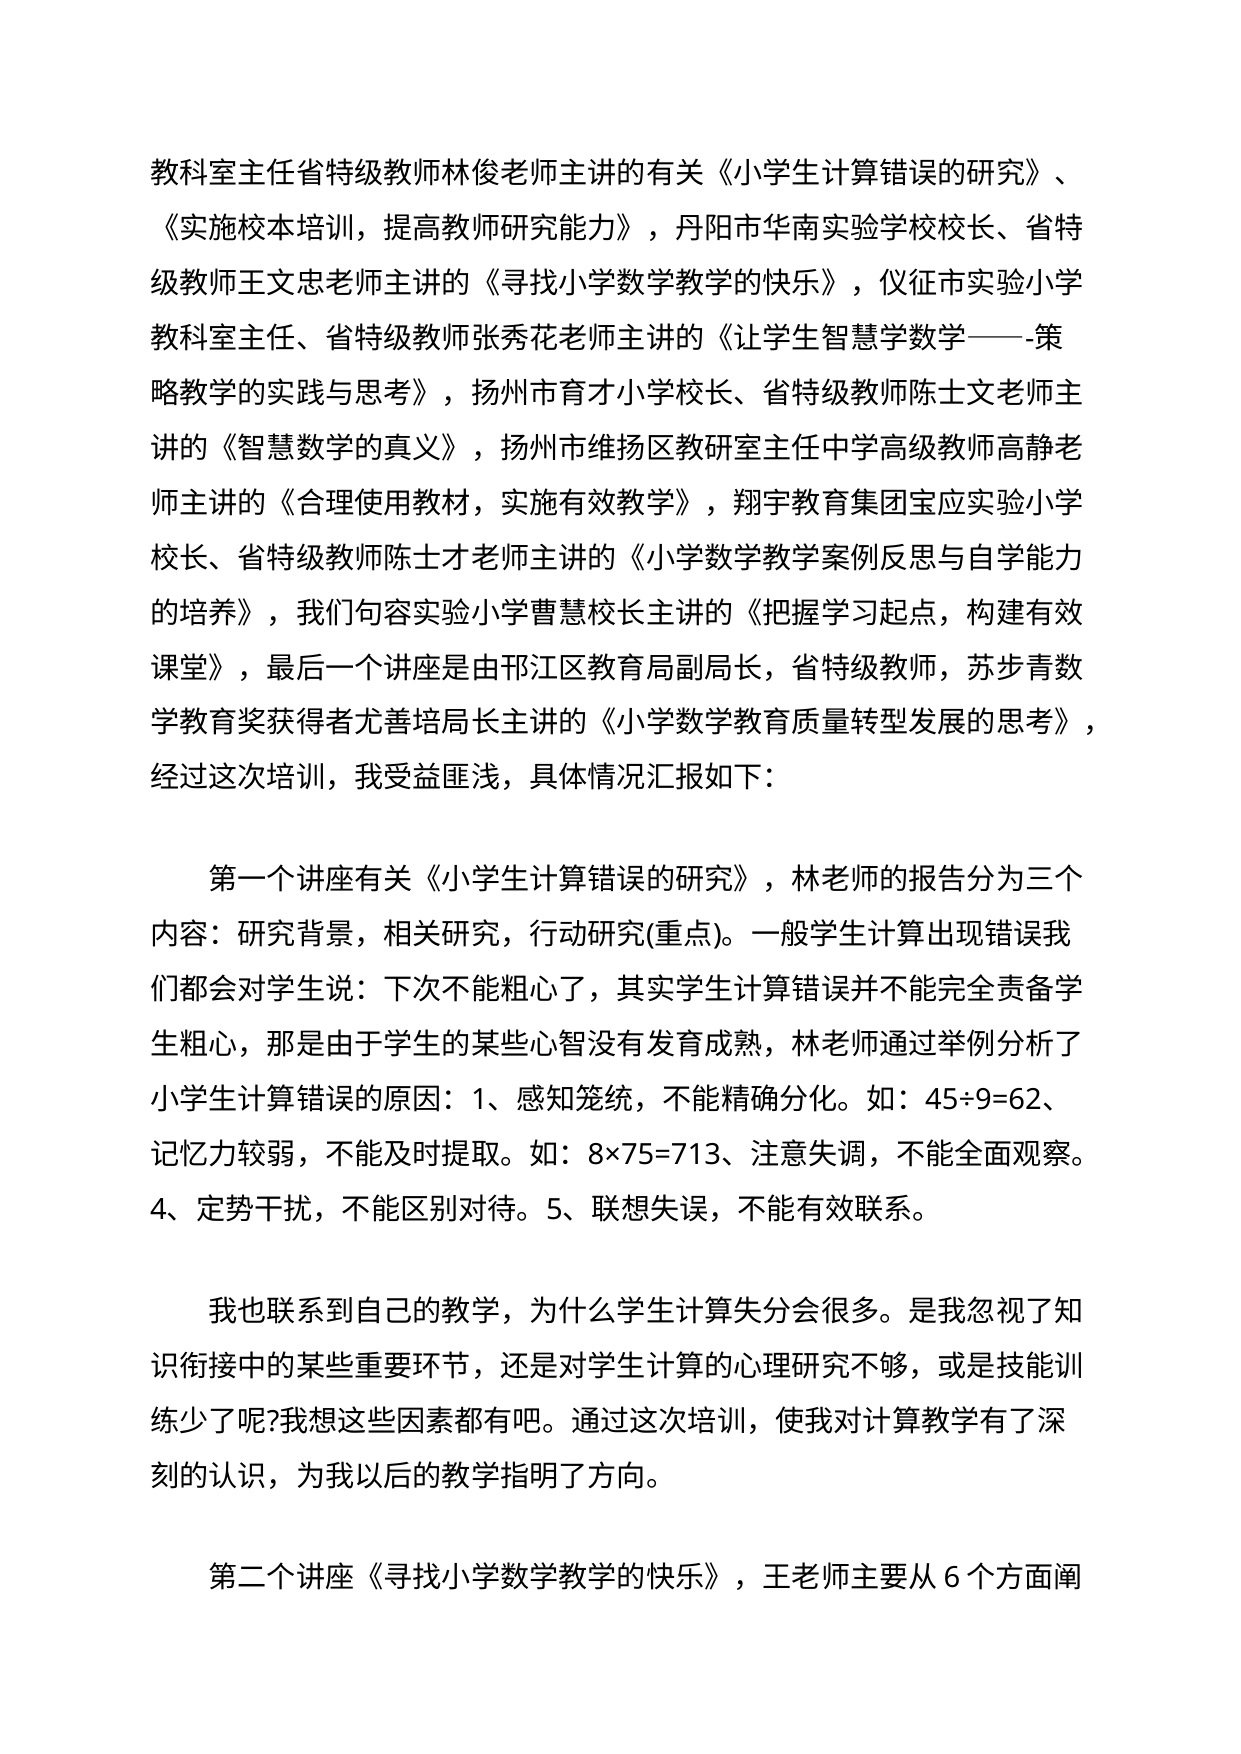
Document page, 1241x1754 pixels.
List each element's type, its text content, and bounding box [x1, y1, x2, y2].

text 第一个讲座有关《小学生计算错误的研究》，林老师的报告分为三个内容：研究背景，相关研究，行动研究(重点)。一般学生计算出现错误我们都会对学生说：下次不能粗心了，其实学生计算错误并不能完全责备学生粗心，那是由于学生的某些心智没有发育成熟，林老师通过举例分析了小学生计算错误的原因：1、感知笼统，不能精确分化。如：45÷9=62、记忆力较弱，不能及时提取。如：8×75=713、注意失调，不能全面观察。4、定势干扰，不能区别对待。5、联想失误，不能有效联系。 [150, 856, 1090, 1228]
text 我也联系到自己的教学，为什么学生计算失分会很多。是我忽视了知识衔接中的某些重要环节，还是对学生计算的心理研究不够，或是技能训练少了呢?我想这些因素都有吧。通过这次培训，使我对计算教学有了深刻的认识，为我以后的教学指明了方向。 [150, 1287, 1090, 1494]
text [150, 150, 1090, 796]
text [150, 1554, 1090, 1596]
